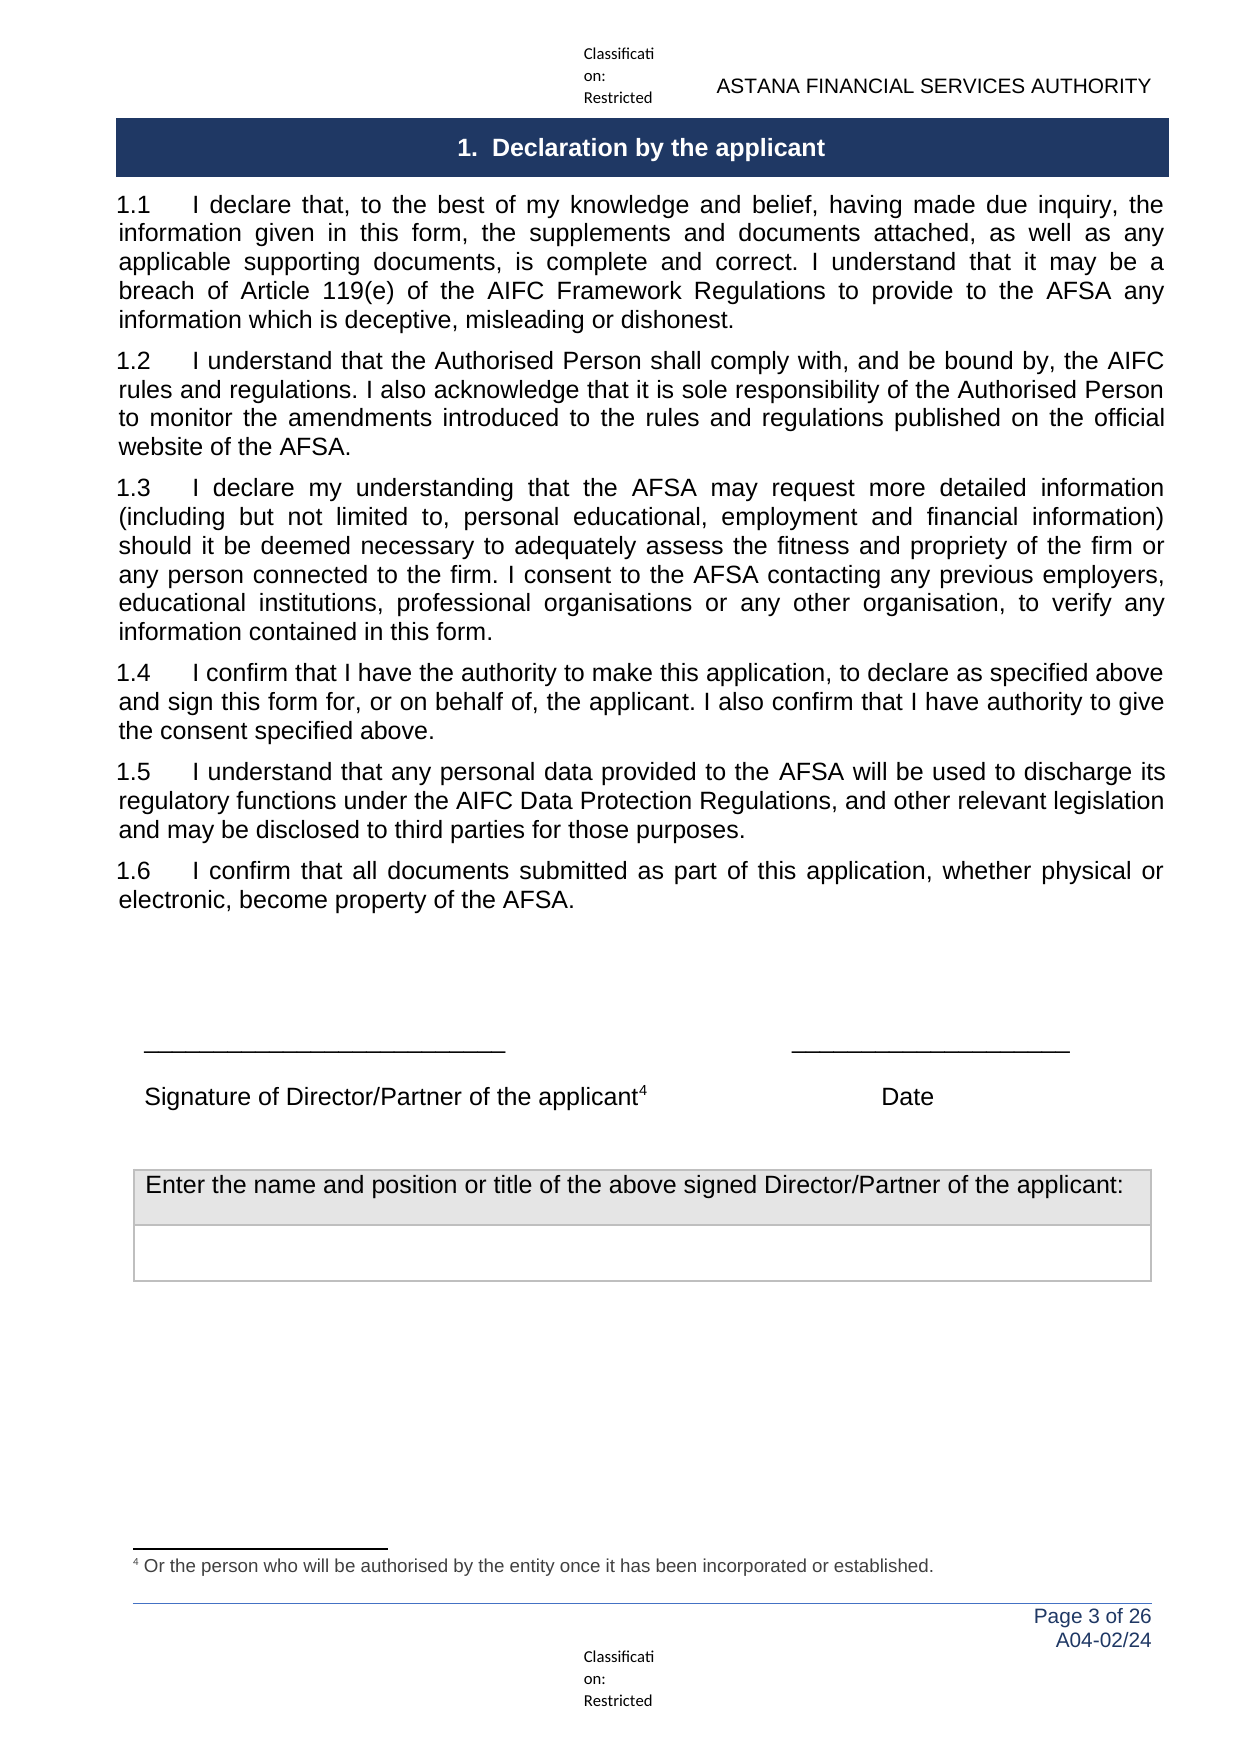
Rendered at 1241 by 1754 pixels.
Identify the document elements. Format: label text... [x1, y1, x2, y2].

list I confirm that I have the authority to make this application, to declare as specified above and sign this form for, or on behalf of, the applicant. I also confirm that I have authority to give the consent specified above. [116, 658, 1166, 745]
table_header ____________________ [679, 967, 1141, 1082]
table_cell Date [679, 1082, 1141, 1168]
table_header Declaration by the applicant [116, 118, 1169, 177]
table_cell Signature of Director/Partner of the applicant [133, 1082, 679, 1168]
list I understand that any personal data provided to the AFSA will be used to discharge its regulatory functions under the AIFC Data Protection Regulations, and other relevant legislation and may be disclosed to third parties for those purposes. [116, 757, 1166, 843]
table_header Enter the name and position or title of the above signed Director/Partner of the applicant: [135, 1171, 1150, 1224]
table_cell [135, 1226, 1150, 1280]
list I understand that the Authorised Person shall comply with, and be bound by, the AIFC rules and regulations. I also acknowledge that it is sole responsibility of the Authorised Person to monitor the amendments introduced to the rules and regulations published on the official website of the AFSA. [116, 346, 1166, 461]
list I declare my understanding that the AFSA may request more detailed information (including but not limited to, personal educational, employment and financial information) should it be deemed necessary to adequately assess the fitness and propriety of the firm or any person connected to the firm. I consent to the AFSA contacting any previous employers, educational institutions, professional organisations or any other organisation, to verify any information contained in this form. [116, 473, 1166, 646]
list I confirm that all documents submitted as part of this application, whether physical or electronic, become property of the AFSA. [116, 856, 1166, 913]
table_header __________________________ [133, 967, 679, 1082]
list I declare that, to the best of my knowledge and belief, having made due inquiry, the information given in this form, the supplements and documents attached, as well as any applicable supporting documents, is complete and correct. I understand that it may be a breach of Article 119(e) of the AIFC Framework Regulations to provide to the AFSA any information which is deceptive, misleading or dishonest. [116, 190, 1166, 333]
